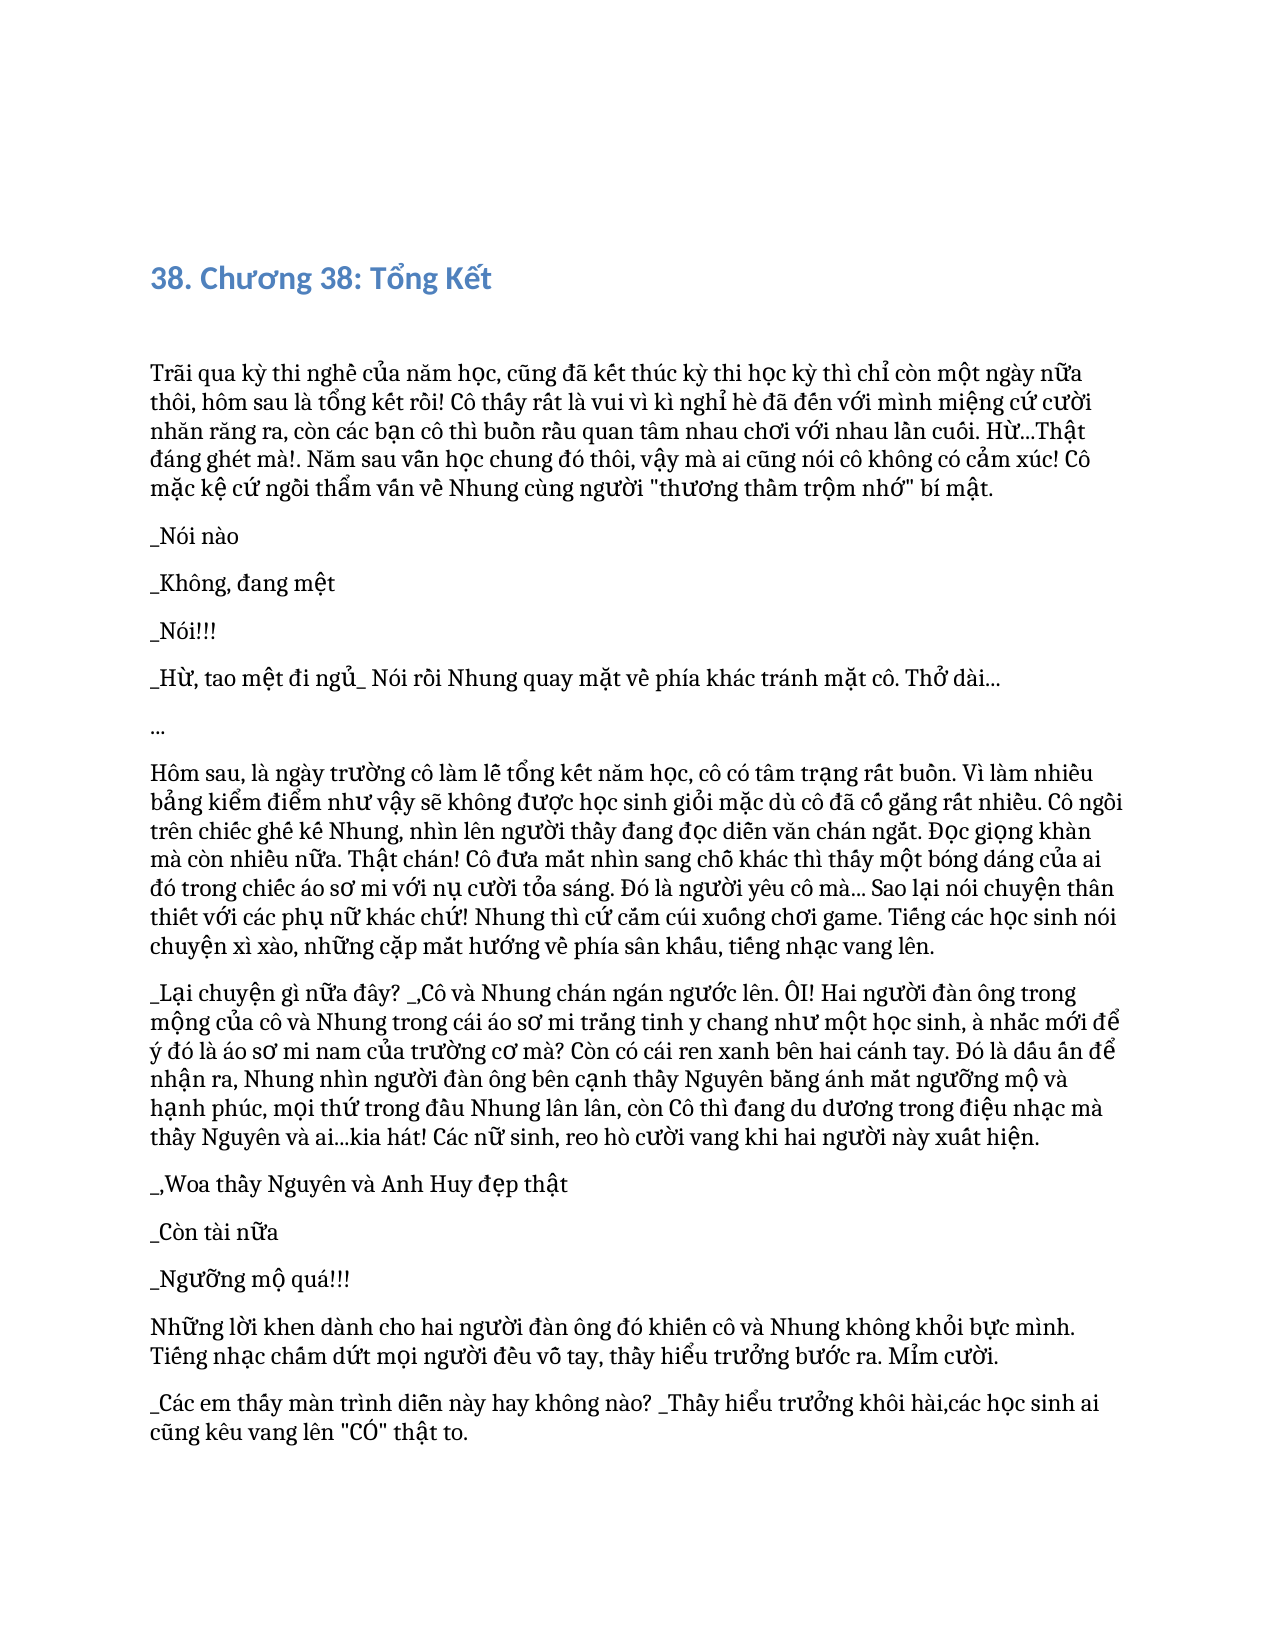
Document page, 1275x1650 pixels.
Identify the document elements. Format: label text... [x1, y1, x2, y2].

text Hôm sau, là ngày trường cô làm lễ tổng kết năm học, cô có tâm trạng rất buồn. Vì làm nhiều bảng kiểm điểm như vậy sẽ không được học sinh giỏi mặc dù cô đã cố gắng rất nhiều. Cô ngồi trên chiếc ghế kế Nhung, nhìn lên người thầy đang đọc diễn văn chán ngắt. Đọc giọng khàn mà còn nhiều nữa. Thật chán! Cô đưa mắt nhìn sang chỗ khác thì thấy một bóng dáng của ai đó trong chiếc áo sơ mi với nụ cười tỏa sáng. Đó là người yêu cô mà... Sao lại nói chuyện thân thiết với các phụ nữ khác chứ! Nhung thì cứ cắm cúi xuống chơi game. Tiếng các học sinh nói chuyện xì xào, những cặp mắt hướng về phía sân khấu, tiếng nhạc vang lên. [150, 759, 1125, 960]
text _,Woa thầy Nguyên và Anh Huy đẹp thật [150, 1170, 1125, 1199]
text _Nói nào [150, 522, 1125, 550]
text _Còn tài nữa [150, 1218, 1125, 1247]
text _Không, đang mệt [150, 569, 1125, 598]
text ... [150, 712, 1125, 740]
subtitle 38. Chương 38: Tổng Kết [150, 257, 1125, 298]
text Trãi qua kỳ thi nghề của năm học, cũng đã kết thúc kỳ thi học kỳ thì chỉ còn một ngày nữa thôi, hôm sau là tổng kết rồi! Cô thấy rất là vui vì kì nghỉ hè đã đến với mình miệng cứ cười nhăn răng ra, còn các bạn cô thì buồn rầu quan tâm nhau chơi với nhau lần cuối. Hừ...Thật đáng ghét mà!. Năm sau vẫn học chung đó thôi, vậy mà ai cũng nói cô không có cảm xúc! Cô mặc kệ cứ ngồi thẩm vấn về Nhung cùng người "thương thầm trộm nhớ" bí mật. [150, 302, 1125, 503]
text _Lại chuyện gì nữa đây? _,Cô và Nhung chán ngán ngước lên. ÔI! Hai người đàn ông trong mộng của cô và Nhung trong cái áo sơ mi trắng tinh y chang như một học sinh, à nhắc mới để ý đó là áo sơ mi nam của trường cơ mà? Còn có cái ren xanh bên hai cánh tay. Đó là dấu ấn để nhận ra, Nhung nhìn người đàn ông bên cạnh thầy Nguyên bằng ánh mắt ngưỡng mộ và hạnh phúc, mọi thứ trong đầu Nhung lân lân, còn Cô thì đang du dương trong điệu nhạc mà thầy Nguyên và ai...kia hát! Các nữ sinh, reo hò cười vang khi hai người này xuất hiện. [150, 979, 1125, 1152]
text _Các em thấy màn trình diễn này hay không nào? _Thầy hiểu trưởng khôi hài,các học sinh ai cũng kêu vang lên "CÓ" thật to. [150, 1389, 1125, 1447]
text _Ngưỡng mộ quá!!! [150, 1265, 1125, 1294]
text _Hừ, tao mệt đi ngủ_ Nói rồi Nhung quay mặt về phía khác tránh mặt cô. Thở dài... [150, 664, 1125, 693]
text Những lời khen dành cho hai người đàn ông đó khiến cô và Nhung không khỏi bực mình. Tiếng nhạc chấm dứt mọi người đều vỗ tay, thầy hiểu trưởng bước ra. Mỉm cười. [150, 1313, 1125, 1370]
text _Nói!!! [150, 617, 1125, 645]
